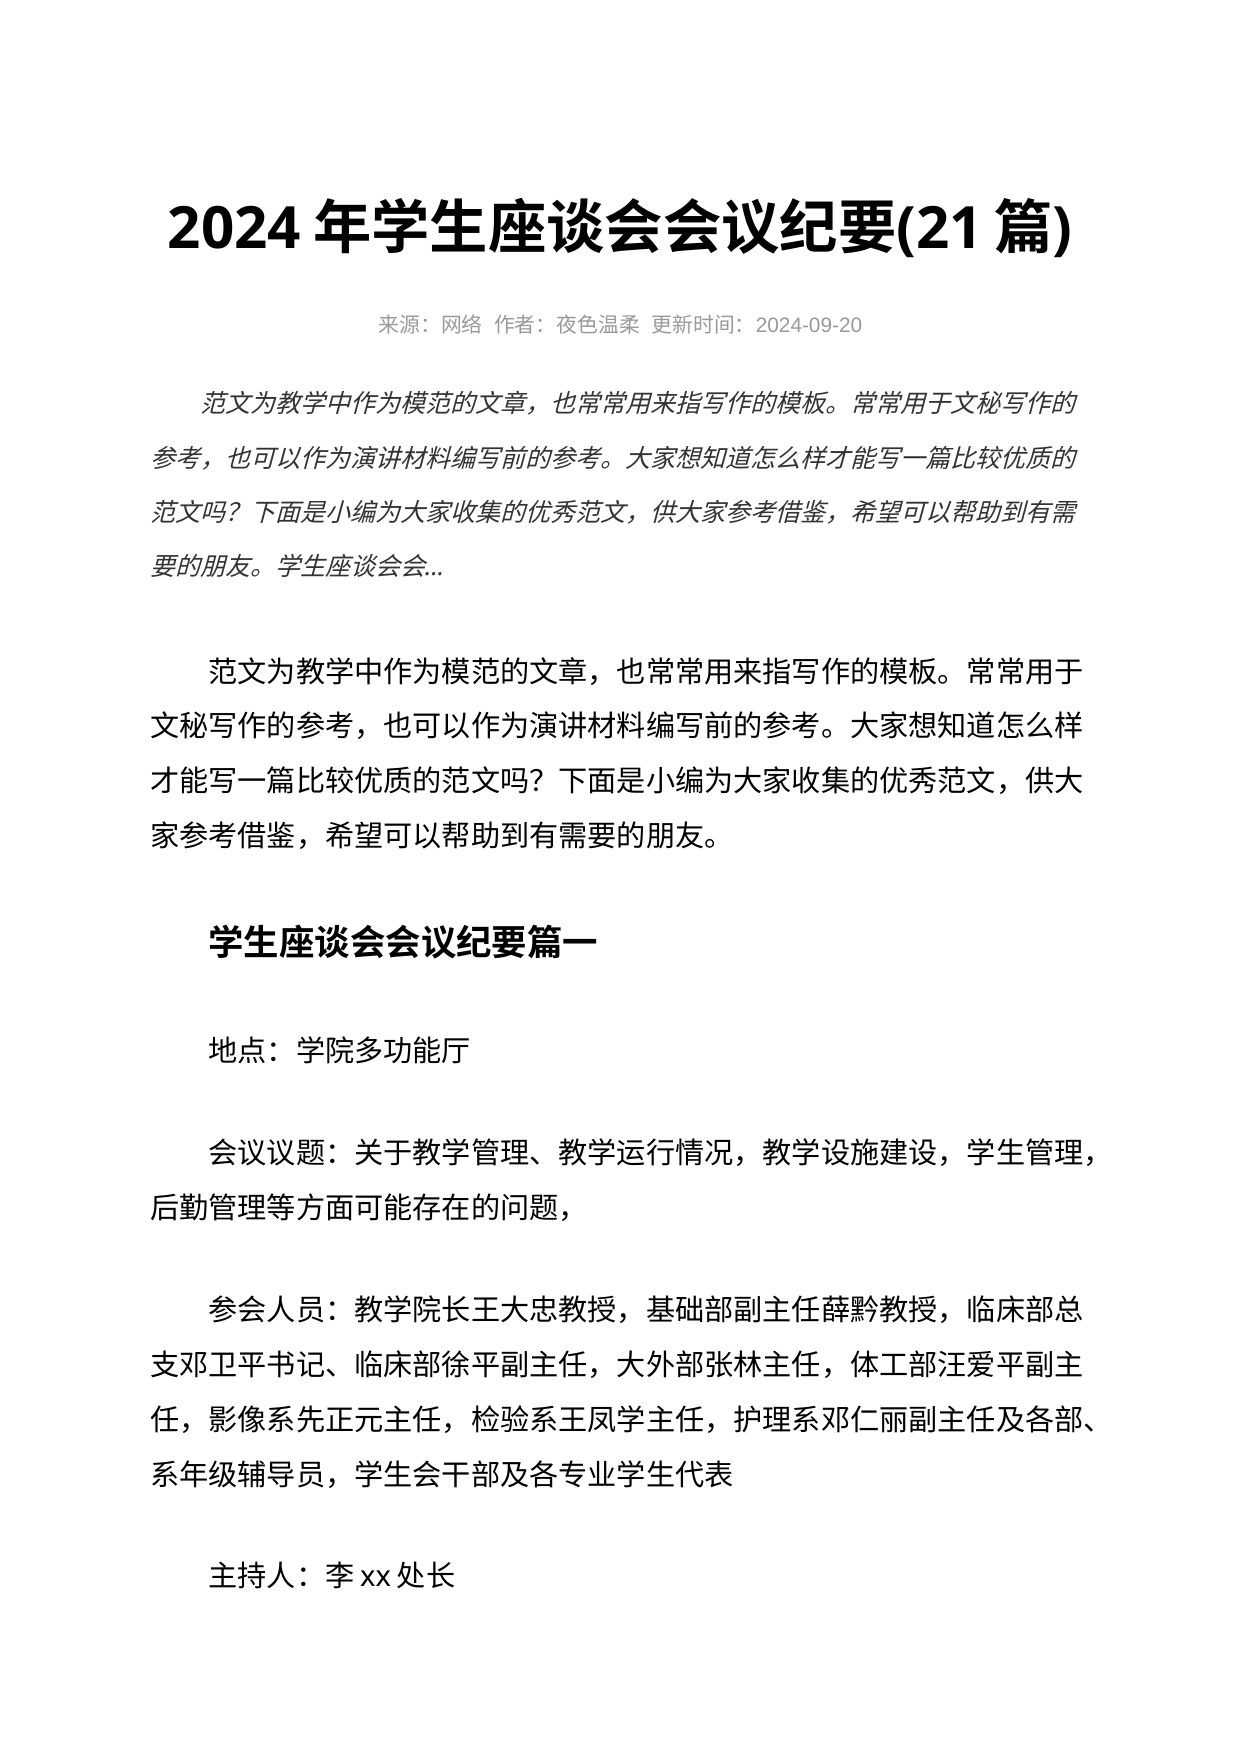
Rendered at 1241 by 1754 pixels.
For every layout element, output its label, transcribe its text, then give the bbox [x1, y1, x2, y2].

text 会议议题：关于教学管理、教学运行情况，教学设施建设，学生管理，后勤管理等方面可能存在的问题， [150, 1130, 1090, 1227]
subtitle 2024年学生座谈会会议纪要(21篇) [150, 181, 1090, 266]
text 范文为教学中作为模范的文章，也常常用来指写作的模板。常常用于文秘写作的参考，也可以作为演讲材料编写前的参考。大家想知道怎么样才能写一篇比较优质的范文吗？下面是小编为大家收集的优秀范文，供大家参考借鉴，希望可以帮助到有需要的朋友。 [150, 648, 1090, 855]
text 来源：网络 作者：夜色温柔 更新时间：2024-09-20 [150, 313, 1090, 337]
text 主持人：李xx处长 [150, 1553, 1090, 1595]
text 参会人员：教学院长王大忠教授，基础部副主任薛黔教授，临床部总支邓卫平书记、临床部徐平副主任，大外部张林主任，体工部汪爱平副主任，影像系先正元主任，检验系王凤学主任，护理系邓仁丽副主任及各部、系年级辅导员，学生会干部及各专业学生代表 [150, 1286, 1090, 1493]
text 地点：学院多功能厅 [150, 1028, 1090, 1070]
text 范文为教学中作为模范的文章，也常常用来指写作的模板。常常用于文秘写作的参考，也可以作为演讲材料编写前的参考。大家想知道怎么样才能写一篇比较优质的范文吗？下面是小编为大家收集的优秀范文，供大家参考借鉴，希望可以帮助到有需要的朋友。学生座谈会会... [150, 384, 1090, 583]
text 学生座谈会会议纪要篇一 [150, 914, 1090, 966]
